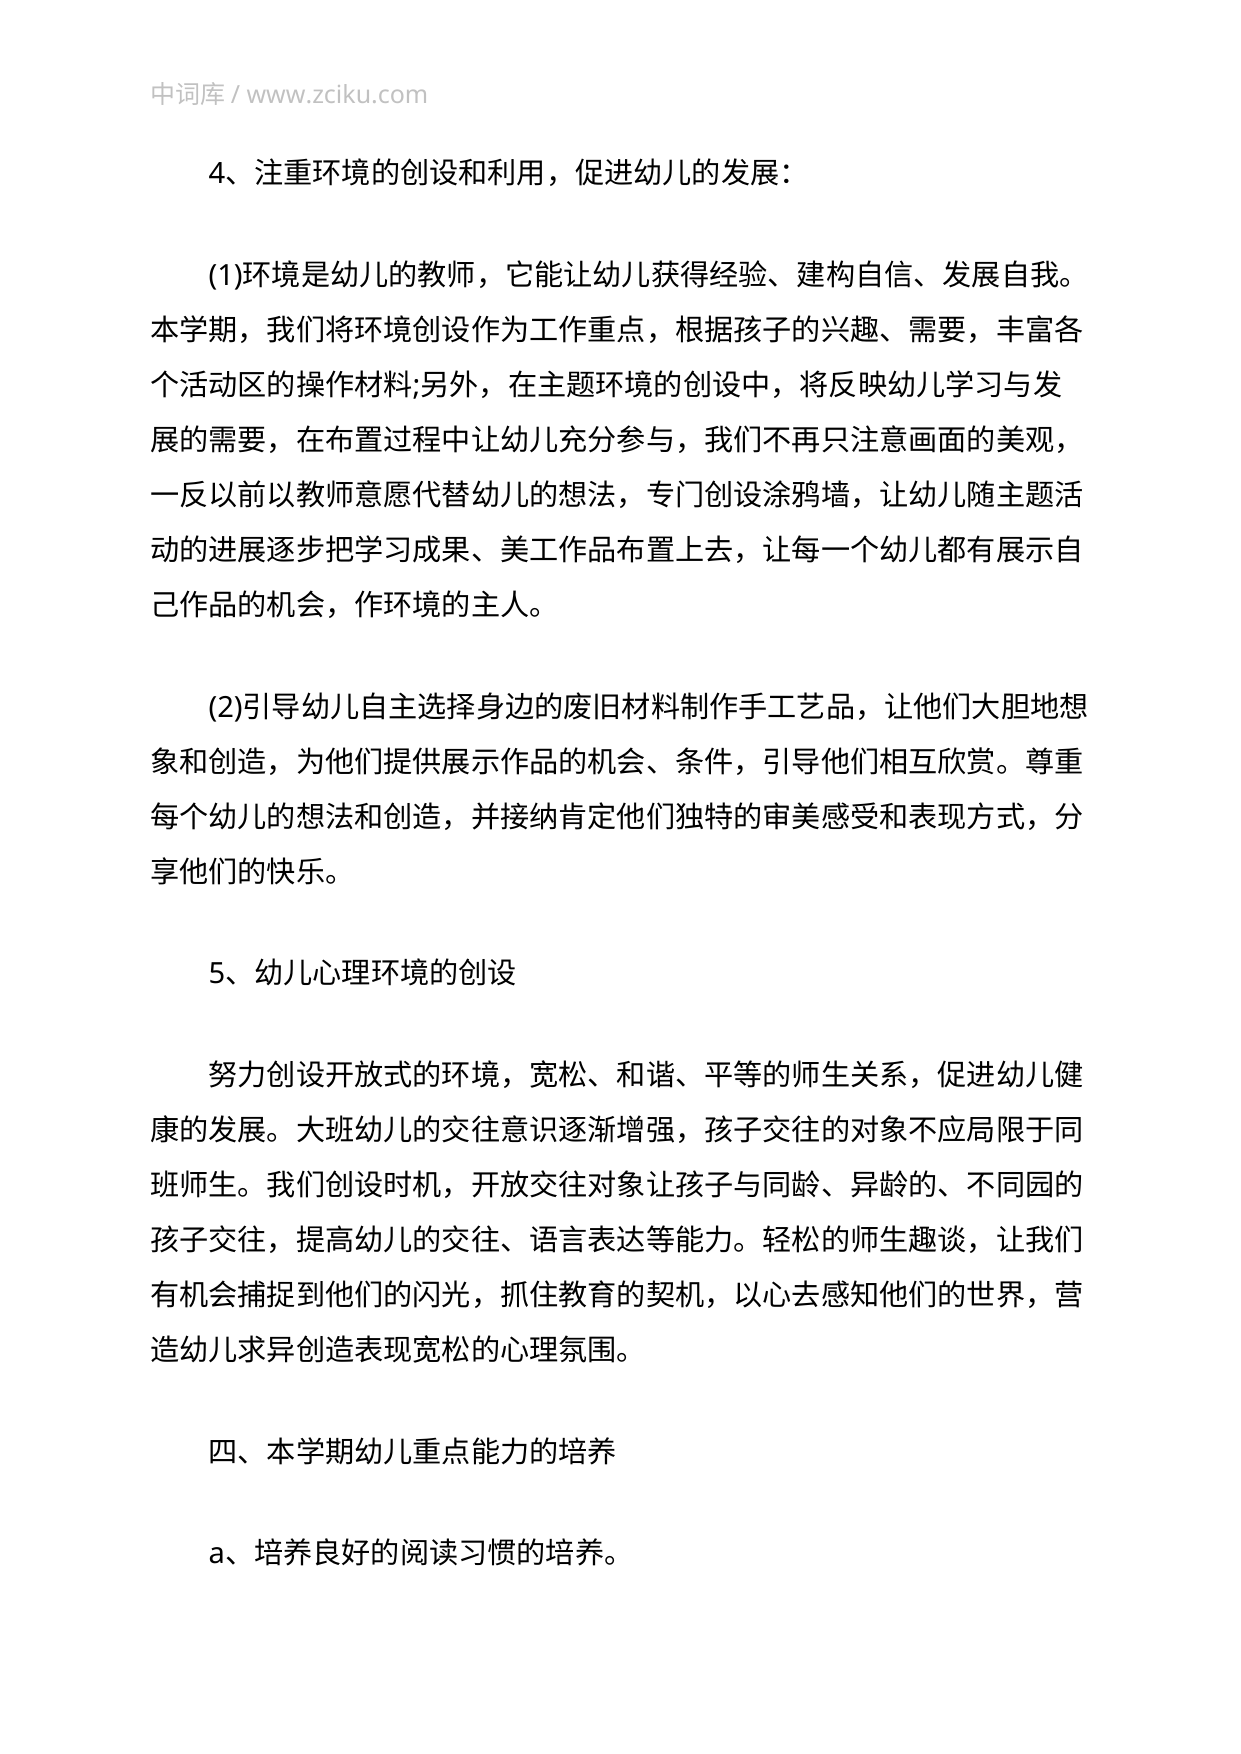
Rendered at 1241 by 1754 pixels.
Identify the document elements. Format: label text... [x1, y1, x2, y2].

text 努力创设开放式的环境，宽松、和谐、平等的师生关系，促进幼儿健康的发展。大班幼儿的交往意识逐渐增强，孩子交往的对象不应局限于同班师生。我们创设时机，开放交往对象让孩子与同龄、异龄的、不同园的孩子交往，提高幼儿的交往、语言表达等能力。轻松的师生趣谈，让我们有机会捕捉到他们的闪光，抓住教育的契机，以心去感知他们的世界，营造幼儿求异创造表现宽松的心理氛围。 [150, 1052, 1090, 1369]
text a、培养良好的阅读习惯的培养。 [150, 1530, 1090, 1572]
text 5、幼儿心理环境的创设 [150, 950, 1090, 992]
text 四、本学期幼儿重点能力的培养 [150, 1428, 1090, 1470]
text (2)引导幼儿自主选择身边的废旧材料制作手工艺品，让他们大胆地想象和创造，为他们提供展示作品的机会、条件，引导他们相互欣赏。尊重每个幼儿的想法和创造，并接纳肯定他们独特的审美感受和表现方式，分享他们的快乐。 [150, 683, 1090, 890]
text 4、注重环境的创设和利用，促进幼儿的发展： [150, 150, 1090, 192]
text (1)环境是幼儿的教师，它能让幼儿获得经验、建构自信、发展自我。本学期，我们将环境创设作为工作重点，根据孩子的兴趣、需要，丰富各个活动区的操作材料;另外，在主题环境的创设中，将反映幼儿学习与发展的需要，在布置过程中让幼儿充分参与，我们不再只注意画面的美观，一反以前以教师意愿代替幼儿的想法，专门创设涂鸦墙，让幼儿随主题活动的进展逐步把学习成果、美工作品布置上去，让每一个幼儿都有展示自己作品的机会，作环境的主人。 [150, 252, 1090, 624]
